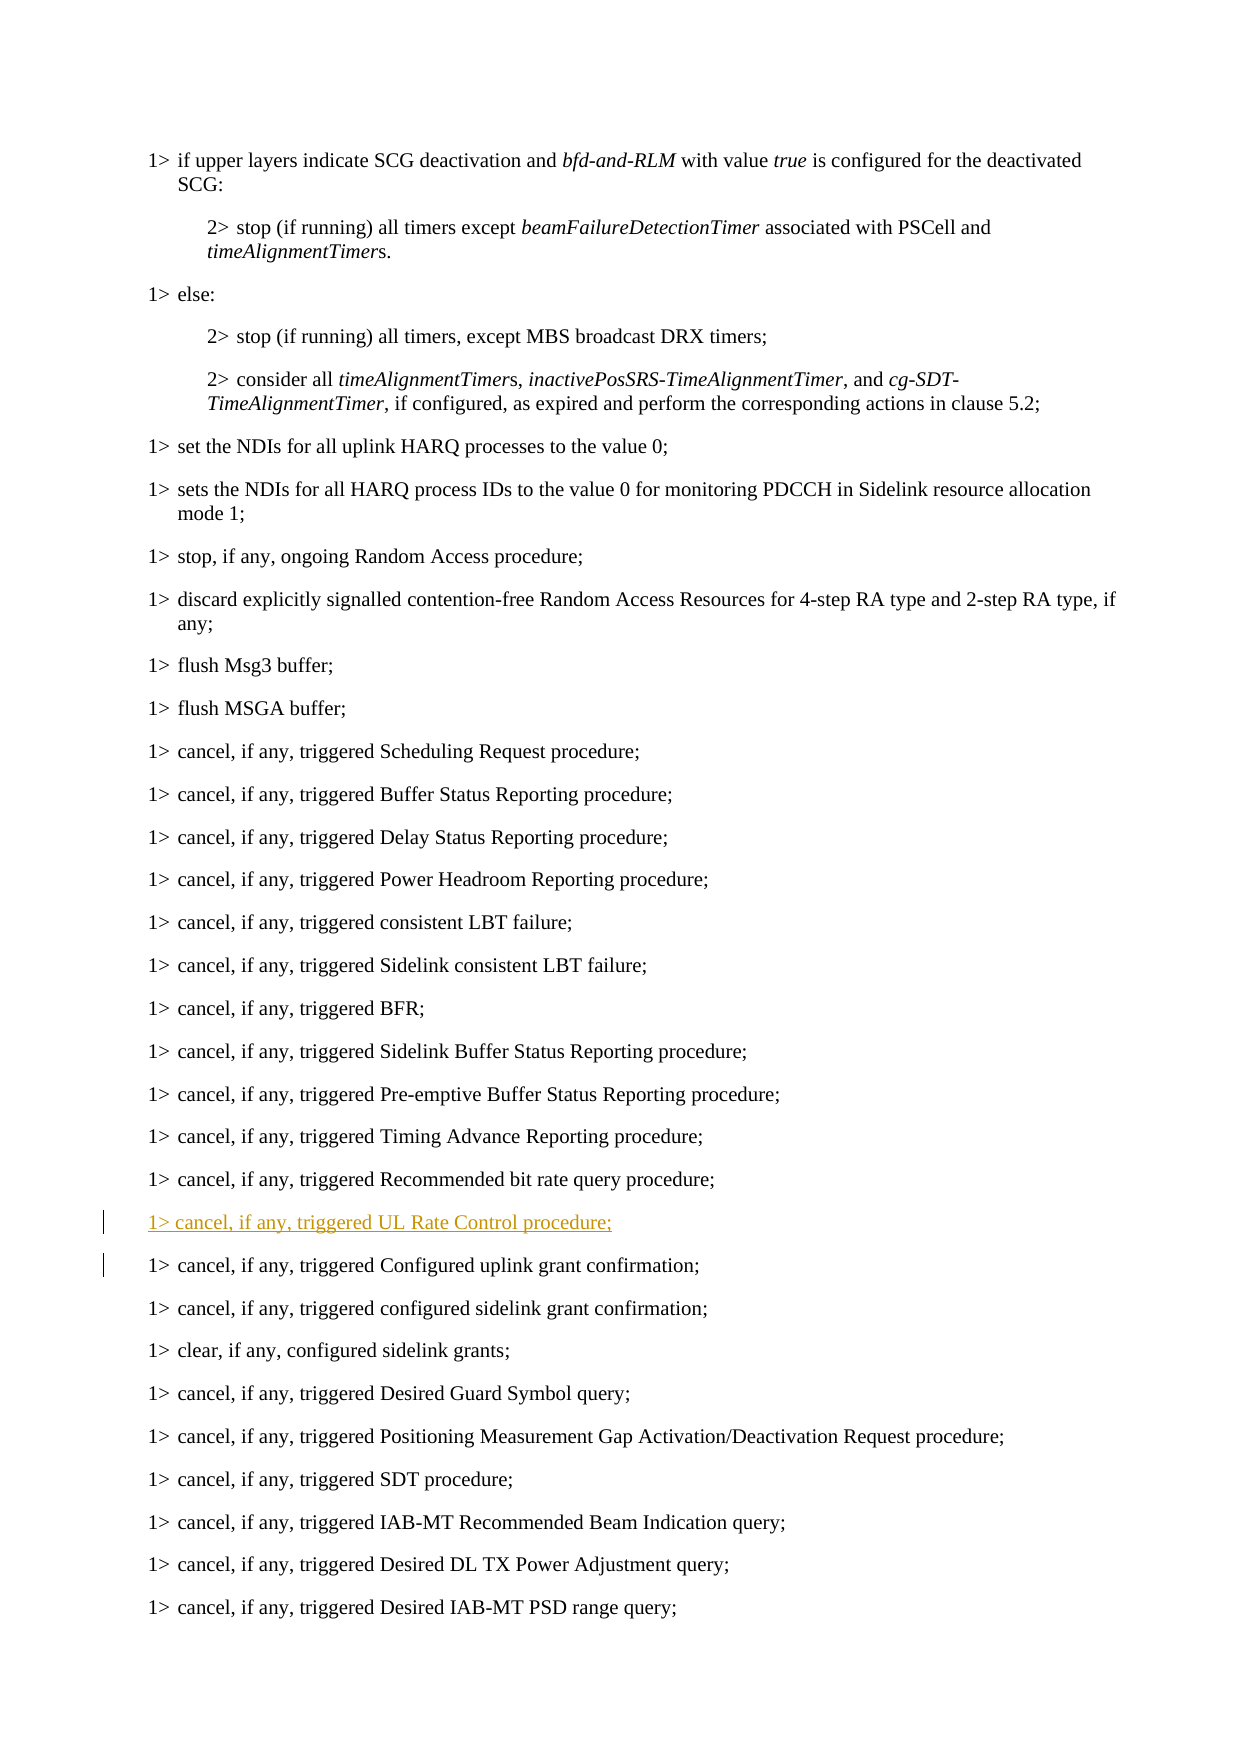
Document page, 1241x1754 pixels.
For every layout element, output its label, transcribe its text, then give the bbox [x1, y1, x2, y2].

text 2> stop (if running) all timers, except MBS broadcast DRX timers; [207, 324, 1122, 348]
text 1> cancel, if any, triggered Pre-emptive Buffer Status Reporting procedure; [148, 1081, 1122, 1106]
text 1> cancel, if any, triggered Sidelink Buffer Status Reporting procedure; [148, 1039, 1122, 1063]
text 1> cancel, if any, triggered Power Headroom Reporting procedure; [148, 867, 1122, 891]
text 1> cancel, if any, triggered Timing Advance Reporting procedure; [148, 1124, 1122, 1148]
text 1> stop, if any, ongoing Random Access procedure; [148, 544, 1122, 568]
text 1> sets the NDIs for all HARQ process IDs to the value 0 for monitoring PDCCH in Sidelink resource allocation mode 1; [148, 477, 1122, 525]
text 1> cancel, if any, triggered BFR; [148, 996, 1122, 1020]
text 2> stop (if running) all timers except beamFailureDetectionTimer associated with PSCell and timeAlignmentTimers. [207, 214, 1122, 263]
text 1> if upper layers indicate SCG deactivation and bfd-and-RLM with value true is configured for the deactivated SCG: [148, 148, 1122, 196]
text 1> cancel, if any, triggered Desired Guard Symbol query; [148, 1381, 1122, 1405]
text 1> flush Msg3 buffer; [148, 653, 1122, 677]
text 1> cancel, if any, triggered consistent LBT failure; [148, 910, 1122, 934]
text 1> cancel, if any, triggered configured sidelink grant confirmation; [148, 1296, 1122, 1319]
text 1> cancel, if any, triggered IAB-MT Recommended Beam Indication query; [148, 1509, 1122, 1534]
text 1> cancel, if any, triggered Sidelink consistent LBT failure; [148, 953, 1122, 977]
text 1> cancel, if any, triggered SDT procedure; [148, 1467, 1122, 1491]
text 1> cancel, if any, triggered Scheduling Request procedure; [148, 739, 1122, 763]
text 1> else: [148, 281, 1122, 306]
text 1> cancel, if any, triggered Buffer Status Reporting procedure; [148, 782, 1122, 806]
text 1> cancel, if any, triggered Desired IAB-MT PSD range query; [148, 1595, 1122, 1619]
text 1> cancel, if any, triggered Positioning Measurement Gap Activation/Deactivation Request procedure; [148, 1424, 1122, 1448]
text 1> discard explicitly signalled contention-free Random Access Resources for 4-step RA type and 2-step RA type, if any; [148, 586, 1122, 634]
text 1> flush MSGA buffer; [148, 696, 1122, 720]
text 1> clear, if any, configured sidelink grants; [148, 1338, 1122, 1362]
text 1> cancel, if any, triggered Recommended bit rate query procedure; [148, 1167, 1122, 1191]
text 1> cancel, if any, triggered Delay Status Reporting procedure; [148, 824, 1122, 849]
text 1> cancel, if any, triggered Desired DL TX Power Adjustment query; [148, 1552, 1122, 1576]
text 1> set the NDIs for all uplink HARQ processes to the value 0; [148, 434, 1122, 458]
text 1> cancel, if any, triggered Configured uplink grant confirmation; [148, 1253, 1122, 1277]
text 2> consider all timeAlignmentTimers, inactivePosSRS-TimeAlignmentTimer, and cg-SDT-TimeAlignmentTimer, if configured, as expired and perform the corresponding actions in clause 5.2; [207, 367, 1122, 415]
